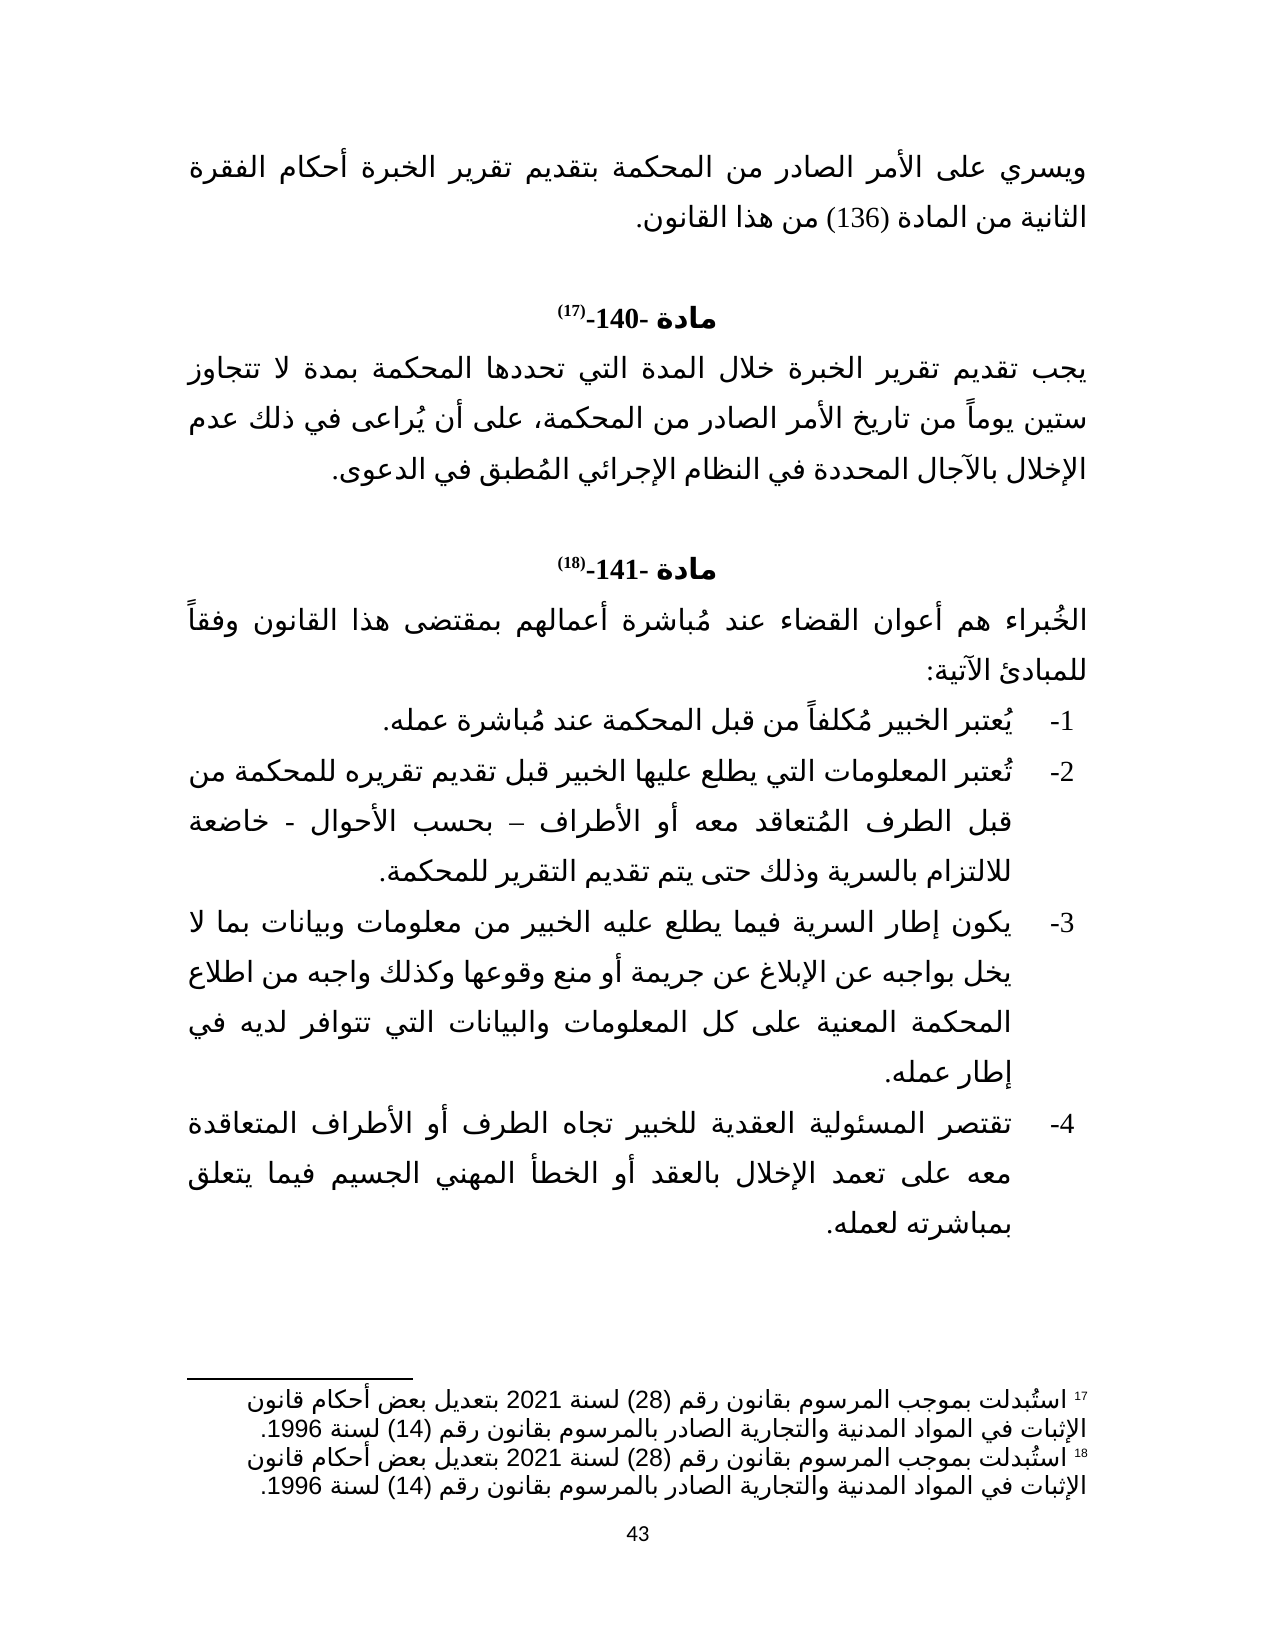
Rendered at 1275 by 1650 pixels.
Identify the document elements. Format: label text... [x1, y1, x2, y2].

list تُعتبر المعلومات التي يطلع عليها الخبير قبل تقديم تقريره للمحكمة من قبل الطرف المُتعاقد معه أو الأطراف – بحسب الأحوال - خاضعة للالتزام بالسرية وذلك حتى يتم تقديم التقرير للمحكمة. [187, 754, 1050, 888]
text مادة -140-() [187, 301, 1087, 334]
text الخُبراء هم أعوان القضاء عند مُباشرة أعمالهم بمقتضى هذا القانون وفقاً للمبادئ الآتية: [187, 603, 1087, 687]
list يكون إطار السرية فيما يطلع عليه الخبير من معلومات وبيانات بما لا يخل بواجبه عن الإبلاغ عن جريمة أو منع وقوعها وكذلك واجبه من اطلاع المحكمة المعنية على كل المعلومات والبيانات التي تتوافر لديه في إطار عمله. [187, 905, 1050, 1089]
text يجب تقديم تقرير الخبرة خلال المدة التي تحددها المحكمة بمدة لا تتجاوز ستين يوماً من تاريخ الأمر الصادر من المحكمة، على أن يُراعى في ذلك عدم الإخلال بالآجال المحددة في النظام الإجرائي المُطبق في الدعوى. [187, 351, 1087, 485]
text مادة -141-() [187, 552, 1087, 586]
list تقتصر المسئولية العقدية للخبير تجاه الطرف أو الأطراف المتعاقدة معه على تعمد الإخلال بالعقد أو الخطأ المهني الجسيم فيما يتعلق بمباشرته لعمله. [187, 1106, 1050, 1240]
list يُعتبر الخبير مُكلفاً من قبل المحكمة عند مُباشرة عمله. [187, 703, 1050, 737]
text ويسري على الأمر الصادر من المحكمة بتقديم تقرير الخبرة أحكام الفقرة الثانية من المادة (136) من هذا القانون. [187, 150, 1087, 234]
